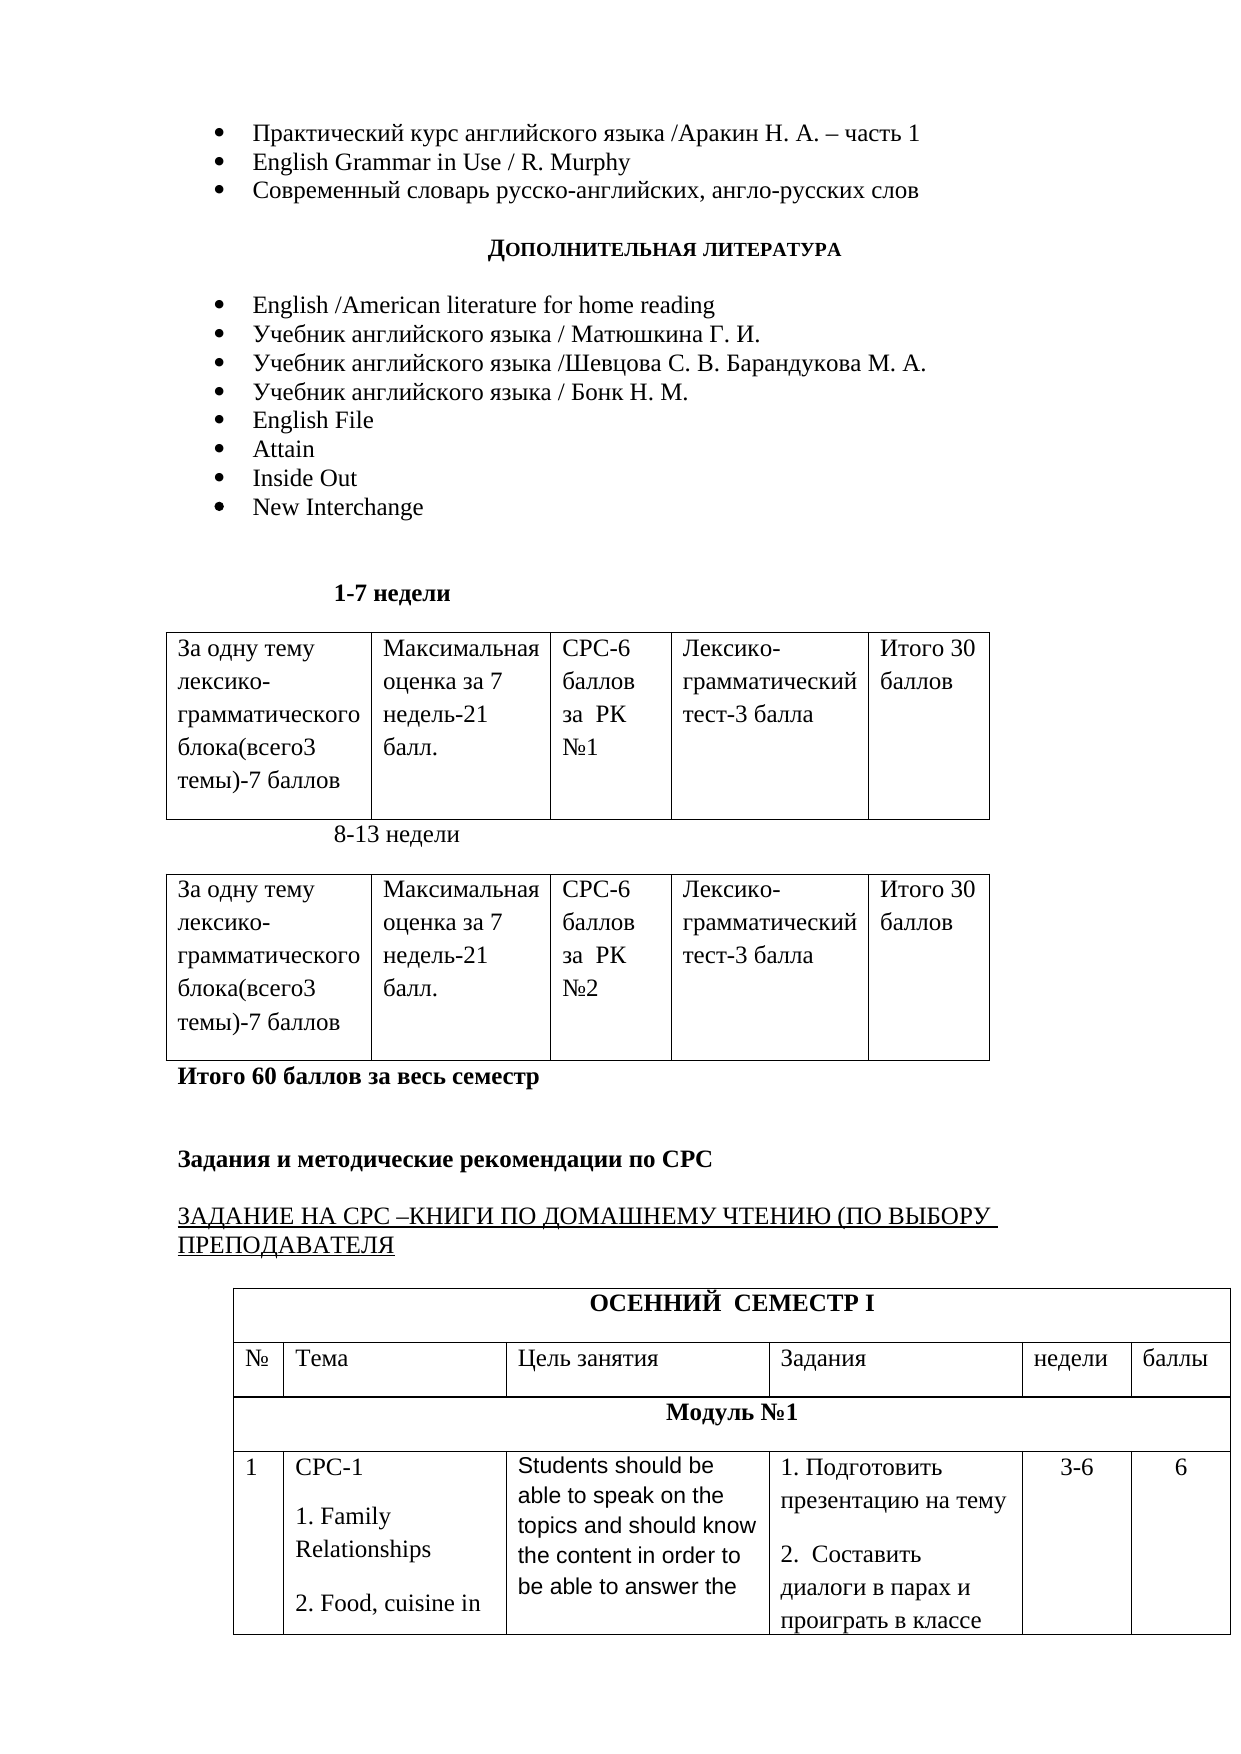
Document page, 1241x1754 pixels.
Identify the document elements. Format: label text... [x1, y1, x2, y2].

text 8-13 недели [177, 819, 1152, 848]
table_header Максимальная оценка за 7 недель-21 балл. [372, 633, 550, 818]
table_header Лексико-грамматический тест-3 балла [672, 633, 868, 818]
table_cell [770, 1452, 1022, 1633]
table_header За одну тему лексико-грамматического блока(всего3 темы)-7 баллов [167, 875, 371, 1060]
text ЗАДАНИЕ НА СРС –КНИГИ ПО ДОМАШНЕМУ ЧТЕНИЮ (ПО ВЫБОРУ ПРЕПОДАВАТЕЛЯ [177, 1201, 1152, 1259]
table_cell Задания [770, 1343, 1022, 1396]
list Учебник английского языка / Бонк Н. М. [215, 377, 1152, 406]
table_header СРС-6 баллов за РК №1 [551, 633, 671, 818]
text Дополнительная литература [177, 233, 1152, 262]
table_cell Тема [284, 1343, 506, 1396]
list New Interchange [215, 492, 1152, 521]
table_cell баллы [1132, 1343, 1230, 1396]
table_header Итого 30 баллов [869, 875, 989, 1060]
table_cell 3-6 [1023, 1452, 1131, 1633]
table_cell Модуль №1 [234, 1398, 1230, 1451]
table_header Итого 30 баллов [869, 633, 989, 818]
list Современный словарь русско-английских, англо-русских слов [215, 176, 1152, 204]
table_cell № [234, 1343, 283, 1396]
table_header ОСЕННИЙ СЕМЕСТР I [234, 1289, 1230, 1342]
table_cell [284, 1452, 506, 1633]
table_header За одну тему лексико-грамматического блока(всего3 темы)-7 баллов [167, 633, 371, 818]
table_cell 6 [1132, 1452, 1230, 1633]
list Учебник английского языка / Матюшкина Г. И. [215, 319, 1152, 348]
list English /American literature for home reading [215, 291, 1152, 319]
list Inside Out [215, 463, 1152, 492]
list English Grammar in Use / R. Murphy [215, 147, 1152, 176]
list Практический курс английского языка /Аракин Н. А. – часть 1 [215, 118, 1152, 147]
list English File [215, 406, 1152, 434]
table_header Лексико-грамматический тест-3 балла [672, 875, 868, 1060]
table_cell 1 [234, 1452, 283, 1633]
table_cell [507, 1452, 769, 1633]
text 1-7 недели [215, 578, 1152, 607]
text Задания и методические рекомендации по СРС [177, 1144, 1152, 1172]
table_cell Цель занятия [507, 1343, 769, 1396]
list Attain [215, 434, 1152, 463]
table_cell недели [1023, 1343, 1131, 1396]
text Итого 60 баллов за весь семестр [177, 1061, 1152, 1090]
table_header СРС-6 баллов за РК №2 [551, 875, 671, 1060]
table_header Максимальная оценка за 7 недель-21 балл. [372, 875, 550, 1060]
list Учебник английского языка /Шевцова С. В. Барандукова М. А. [215, 348, 1152, 377]
